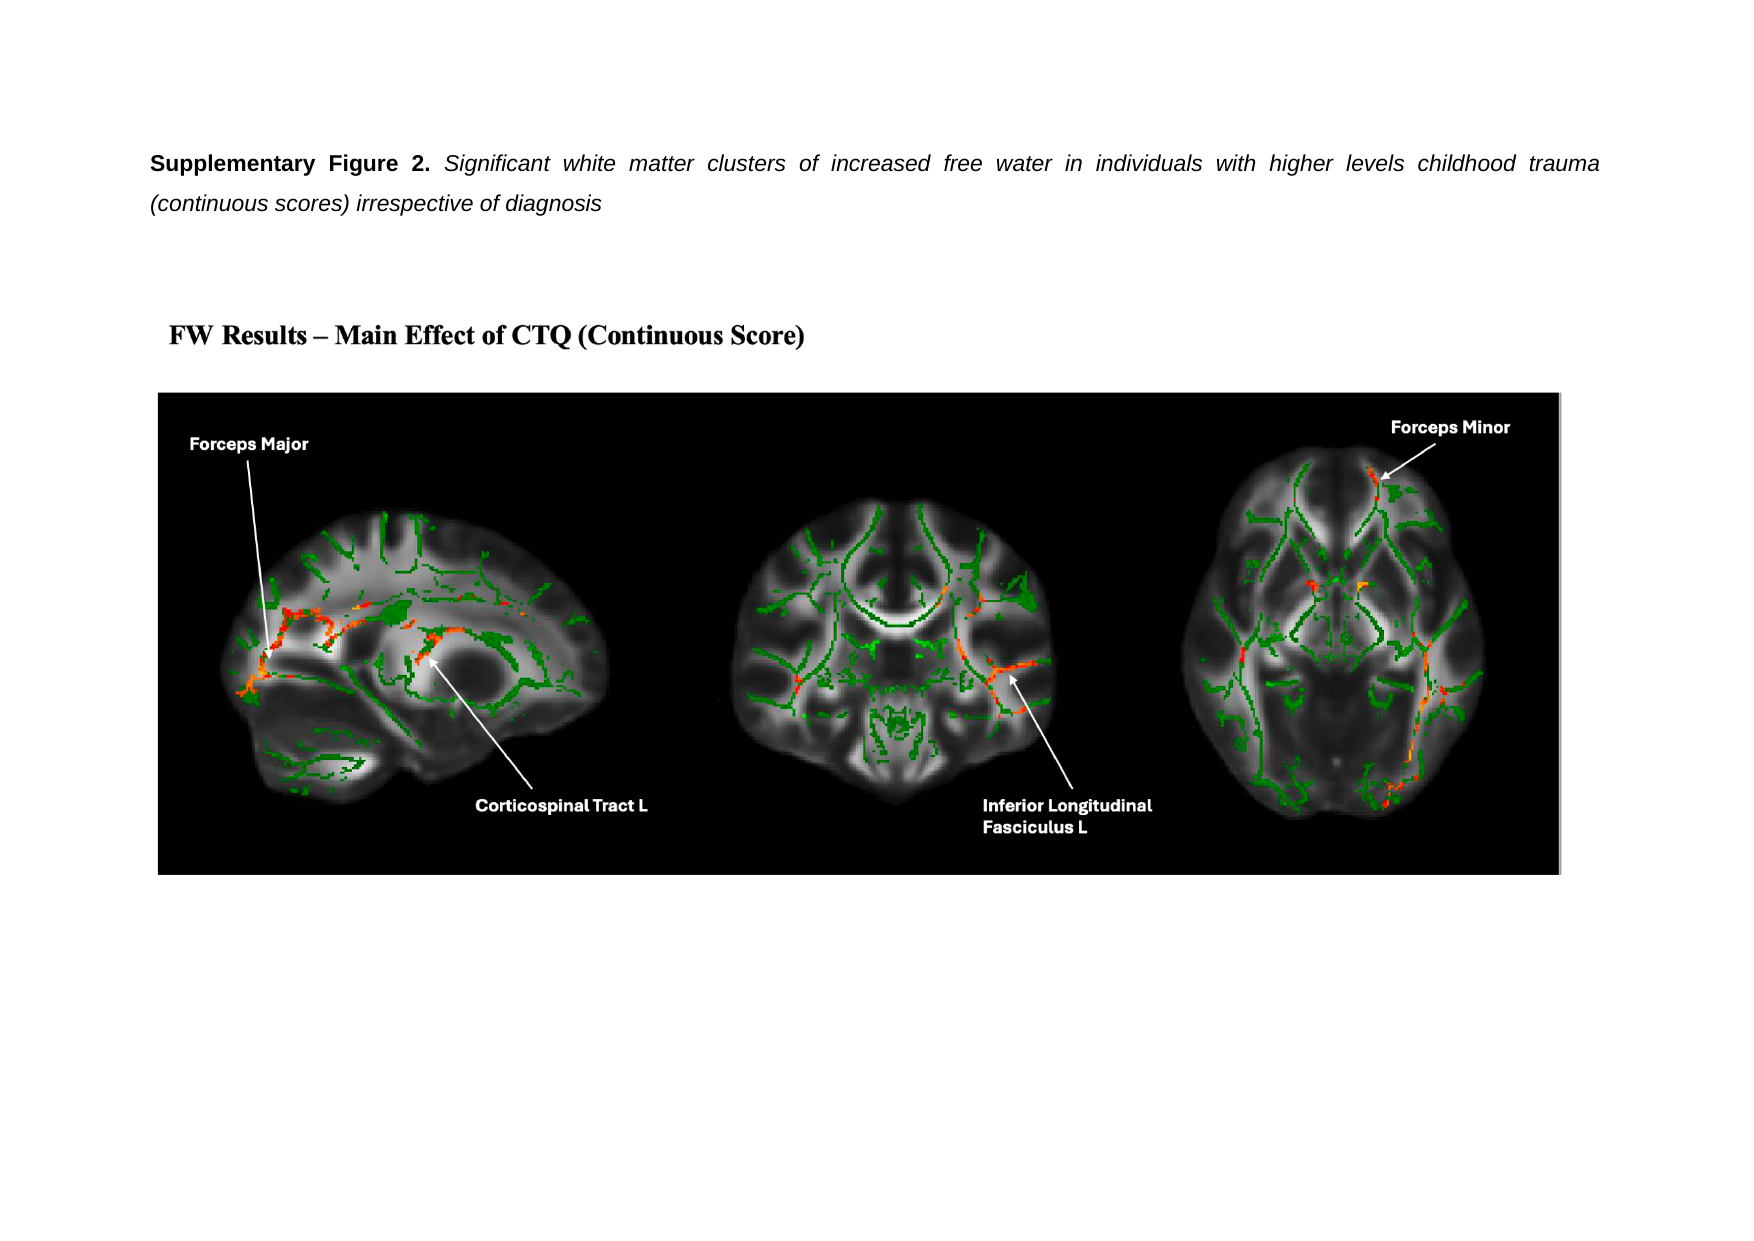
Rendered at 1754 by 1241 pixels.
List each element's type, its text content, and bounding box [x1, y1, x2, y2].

picture [150, 307, 1584, 913]
text Supplementary Figure 2. Significant white matter clusters of increased free water in individuals with higher levels childhood trauma (continuous scores) irrespective of diagnosis [150, 150, 1604, 216]
